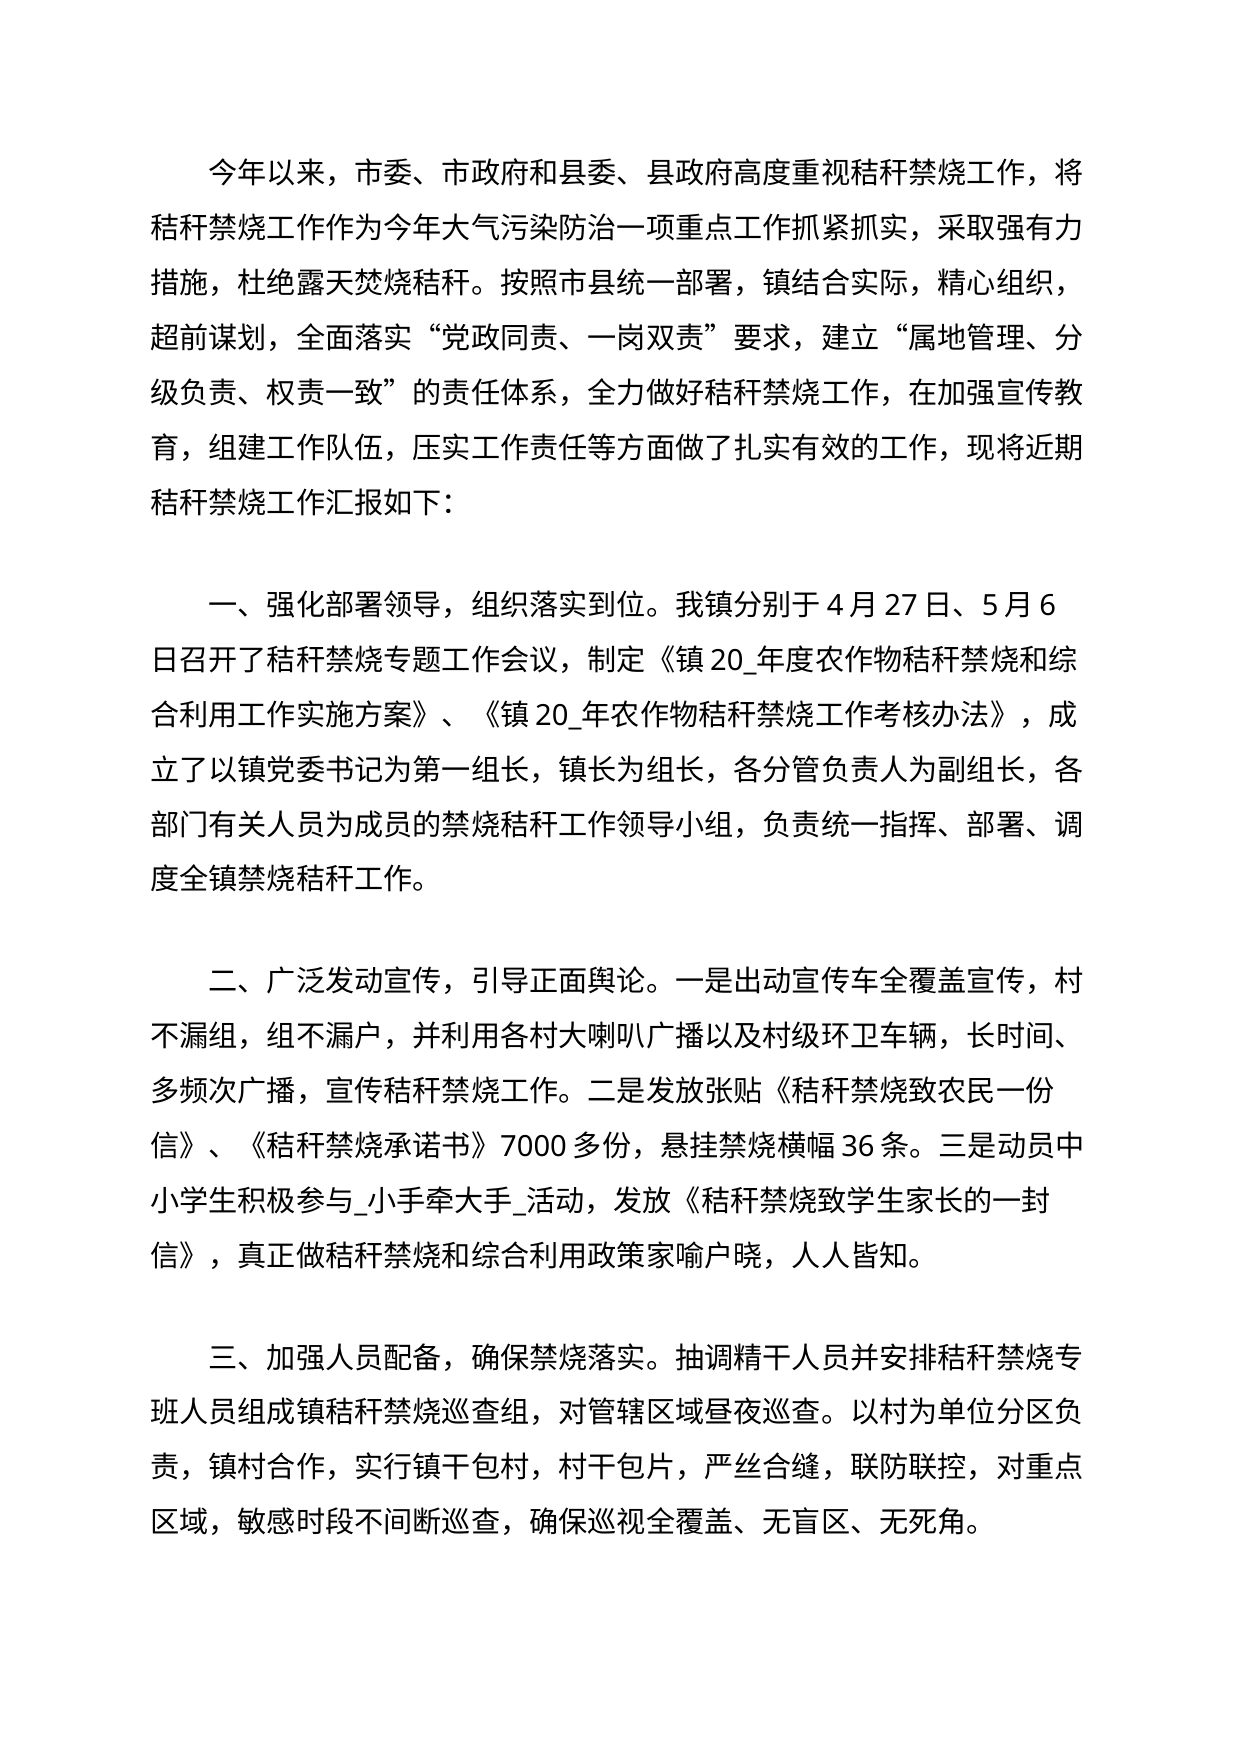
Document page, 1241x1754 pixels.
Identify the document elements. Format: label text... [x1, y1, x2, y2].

text 今年以来，市委、市政府和县委、县政府高度重视秸秆禁烧工作，将秸秆禁烧工作作为今年大气污染防治一项重点工作抓紧抓实，采取强有力措施，杜绝露天焚烧秸秆。按照市县统一部署，镇结合实际，精心组织，超前谋划，全面落实“党政同责、一岗双责”要求，建立“属地管理、分级负责、权责一致”的责任体系，全力做好秸秆禁烧工作，在加强宣传教育，组建工作队伍，压实工作责任等方面做了扎实有效的工作，现将近期秸秆禁烧工作汇报如下： [150, 150, 1090, 522]
text 一、强化部署领导，组织落实到位。我镇分别于4月27日、5月6日召开了秸秆禁烧专题工作会议，制定《镇20_年度农作物秸秆禁烧和综合利用工作实施方案》、《镇20_年农作物秸秆禁烧工作考核办法》，成立了以镇党委书记为第一组长，镇长为组长，各分管负责人为副组长，各部门有关人员为成员的禁烧秸秆工作领导小组，负责统一指挥、部署、调度全镇禁烧秸秆工作。 [150, 581, 1090, 898]
text 二、广泛发动宣传，引导正面舆论。一是出动宣传车全覆盖宣传，村不漏组，组不漏户，并利用各村大喇叭广播以及村级环卫车辆，长时间、多频次广播，宣传秸秆禁烧工作。二是发放张贴《秸秆禁烧致农民一份信》、《秸秆禁烧承诺书》7000多份，悬挂禁烧横幅36条。三是动员中小学生积极参与_小手牵大手_活动，发放《秸秆禁烧致学生家长的一封信》，真正做秸秆禁烧和综合利用政策家喻户晓，人人皆知。 [150, 958, 1090, 1275]
text 三、加强人员配备，确保禁烧落实。抽调精干人员并安排秸秆禁烧专班人员组成镇秸秆禁烧巡查组，对管辖区域昼夜巡查。以村为单位分区负责，镇村合作，实行镇干包村，村干包片，严丝合缝，联防联控，对重点区域，敏感时段不间断巡查，确保巡视全覆盖、无盲区、无死角。 [150, 1334, 1090, 1541]
